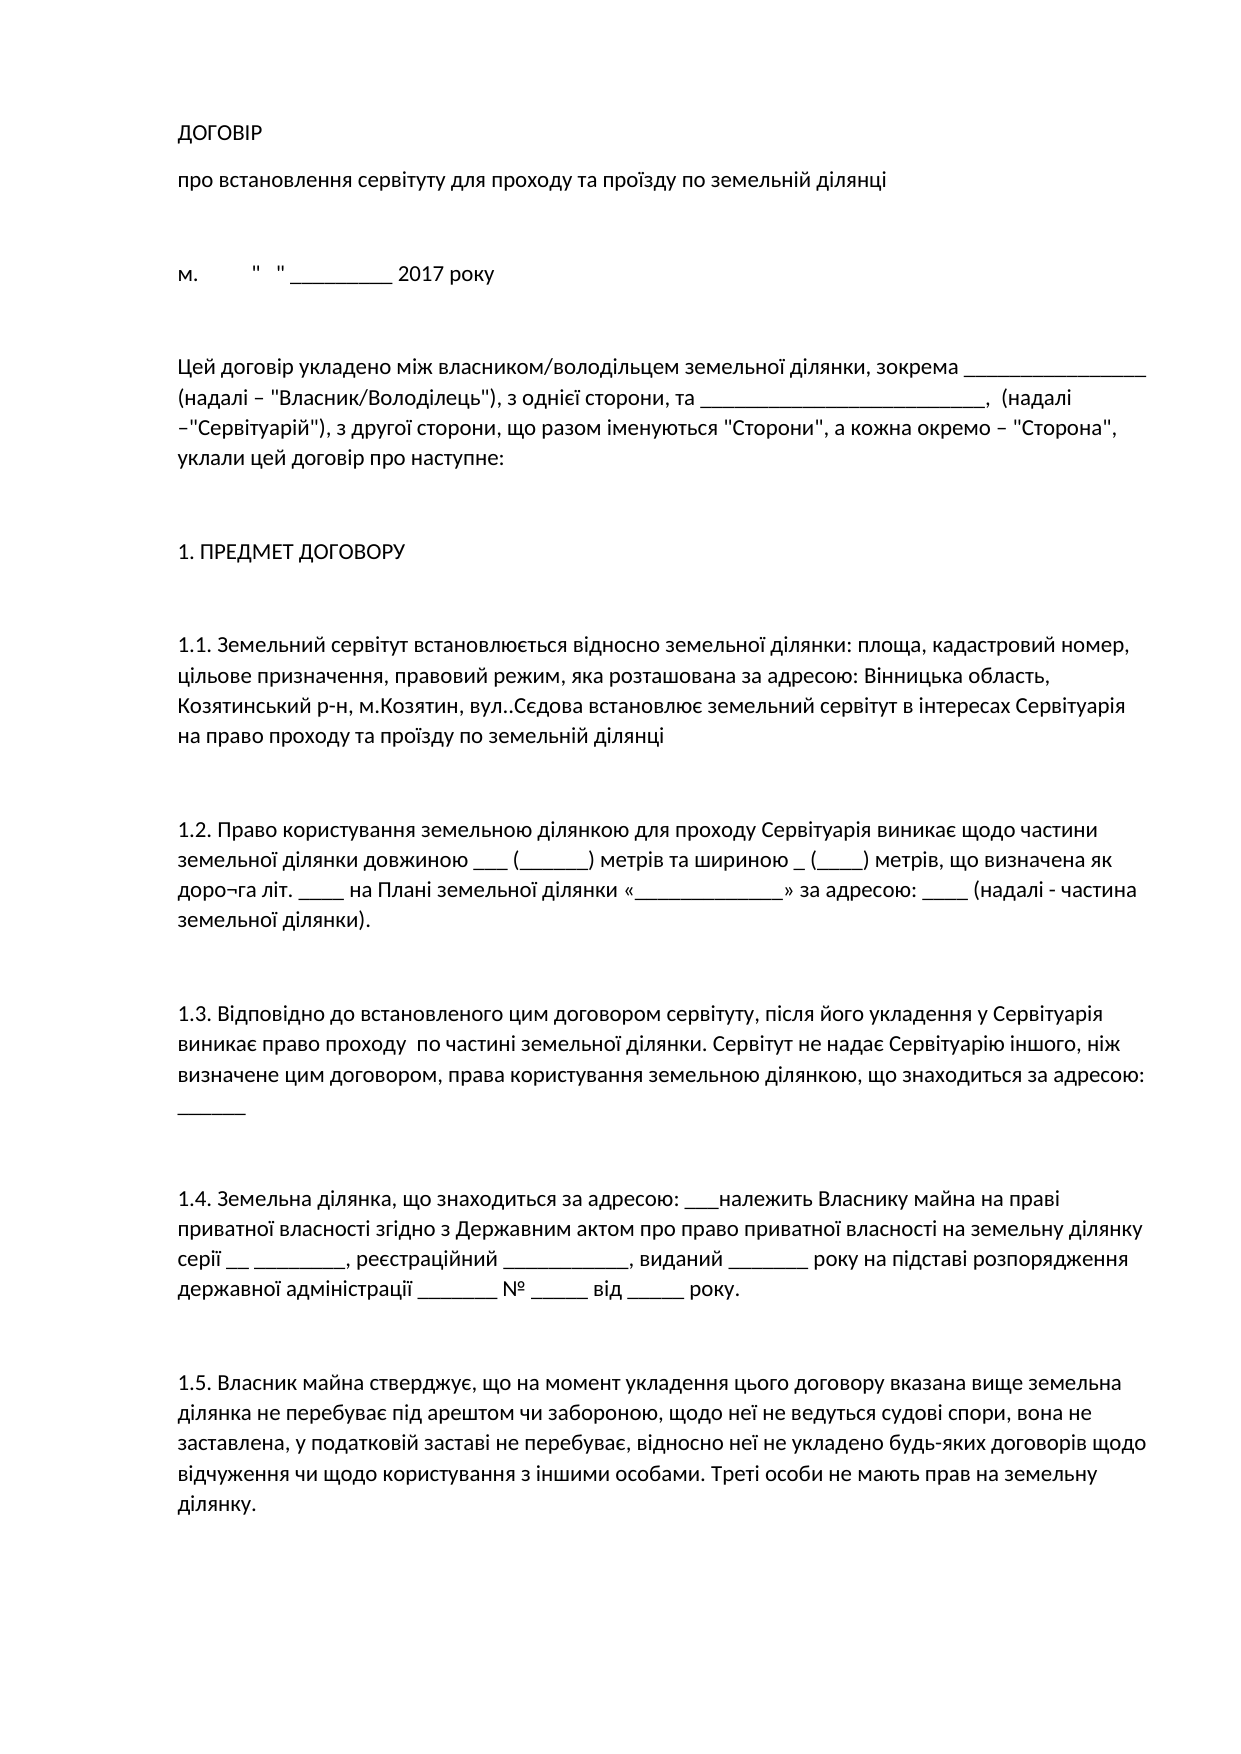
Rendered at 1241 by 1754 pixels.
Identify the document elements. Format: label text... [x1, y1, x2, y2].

text 1. ПРЕДМЕТ ДОГОВОРУ [177, 537, 1152, 565]
text Цей договір укладено між власником/володільцем земельної ділянки, зокрема ________________ (надалі – "Власник/Володілець"), з однієї сторони, та _________________________, (надалі –"Сервітуарій"), з другої сторони, що разом іменуються "Сторони", а кожна окремо – "Сторона", уклали цей договір про наступне: [177, 352, 1152, 471]
text ДОГОВІР [177, 118, 1152, 146]
text 1.4. Земельна ділянка, що знаходиться за адресою: ___належить Власнику майна на праві приватної власності згідно з Державним актом про право приватної власності на земельну ділянку серії __ ________, реєстраційний ___________, виданий _______ року на підставі розпорядження державної адміністрації _______ № _____ від _____ року. [177, 1184, 1152, 1302]
text 1.3. Відповідно до встановленого цим договором сервітуту, після його укладення у Сервітуарія виникає право проходу по частині земельної ділянки. Сервітут не надає Сервітуарію іншого, ніж визначене цим договором, права користування земельною ділянкою, що знаходиться за адресою: ______ [177, 999, 1152, 1118]
text 1.5. Власник майна стверджує, що на момент укладення цього договору вказана вище земельна ділянка не перебуває під арештом чи забороною, щодо неї не ведуться судові спори, вона не заставлена, у податковій заставі не перебуває, відносно неї не укладено будь-яких договорів щодо відчуження чи щодо користування з іншими особами. Треті особи не мають прав на земельну ділянку. [177, 1368, 1152, 1517]
text про встановлення сервітуту для проходу та проїзду по земельній ділянці [177, 165, 1152, 193]
text 1.1. Земельний сервітут встановлюється відносно земельної ділянки: площа, кадастровий номер, цільове призначення, правовий режим, яка розташована за адресою: Вінницька область, Козятинський р-н, м.Козятин, вул..Сєдова встановлює земельний сервітут в інтересах Сервітуарія на право проходу та проїзду по земельній ділянці [177, 631, 1152, 749]
text м. " " _________ 2017 року [177, 259, 1152, 287]
text 1.2. Право користування земельною ділянкою для проходу Сервітуарія виникає щодо частини земельної ділянки довжиною ___ (______) метрів та шириною _ (____) метрів, що визначена як доро¬га літ. ____ на Плані земельної ділянки «_____________» за адресою: ____ (надалі - частина земельної ділянки). [177, 815, 1152, 934]
